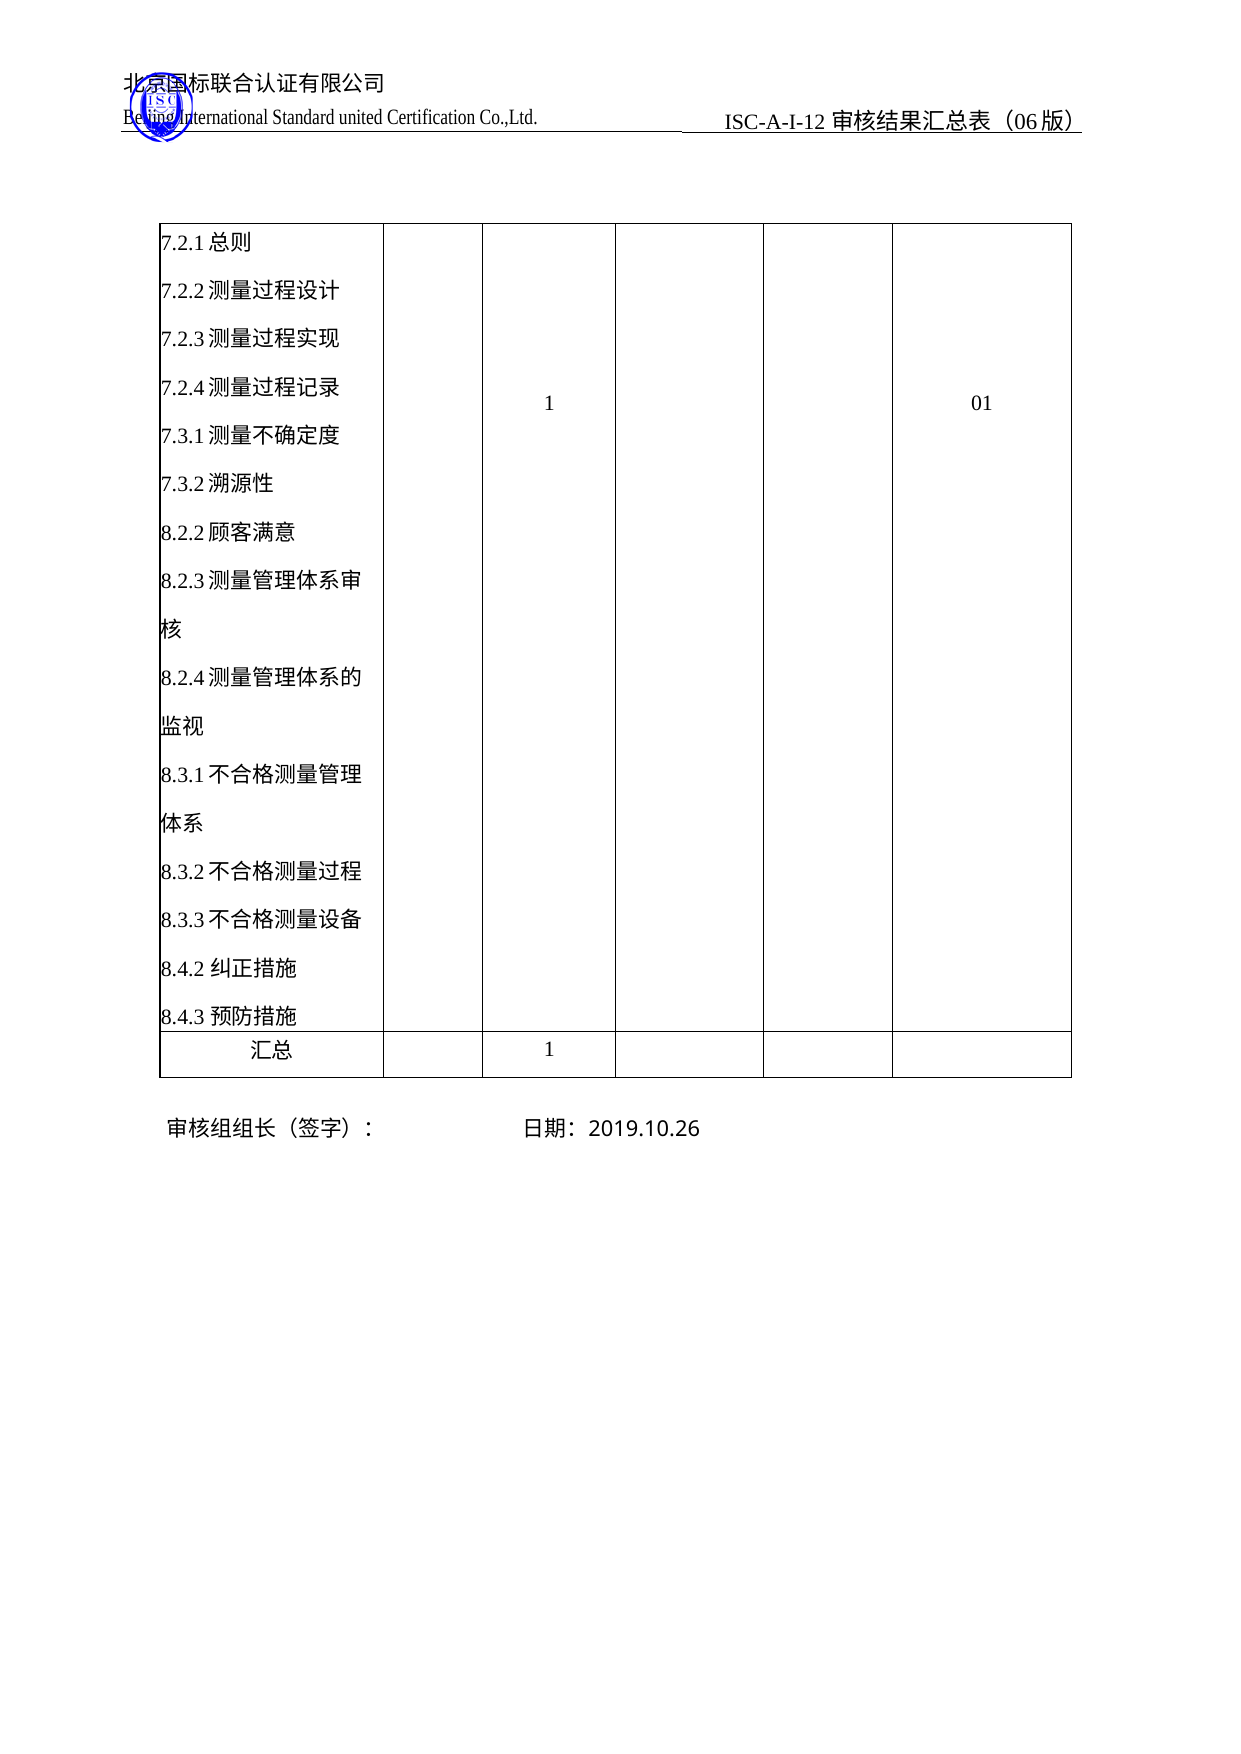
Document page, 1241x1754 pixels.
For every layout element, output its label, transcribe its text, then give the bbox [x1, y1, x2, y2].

table_cell [764, 1032, 892, 1077]
text 审核组组长（签字）： 日期：2019.10.26 [123, 1111, 1108, 1143]
table_cell 1 [483, 1032, 615, 1077]
table_cell [384, 224, 482, 1031]
table_cell [764, 224, 892, 1031]
table_cell 1 [483, 224, 615, 1031]
table_cell [384, 1032, 482, 1077]
table_cell [616, 224, 763, 1031]
table_cell 汇总 [161, 1032, 383, 1077]
picture [129, 72, 192, 141]
table_cell [616, 1032, 763, 1077]
table_cell [893, 1032, 1071, 1077]
table_cell 01 [893, 224, 1071, 1031]
